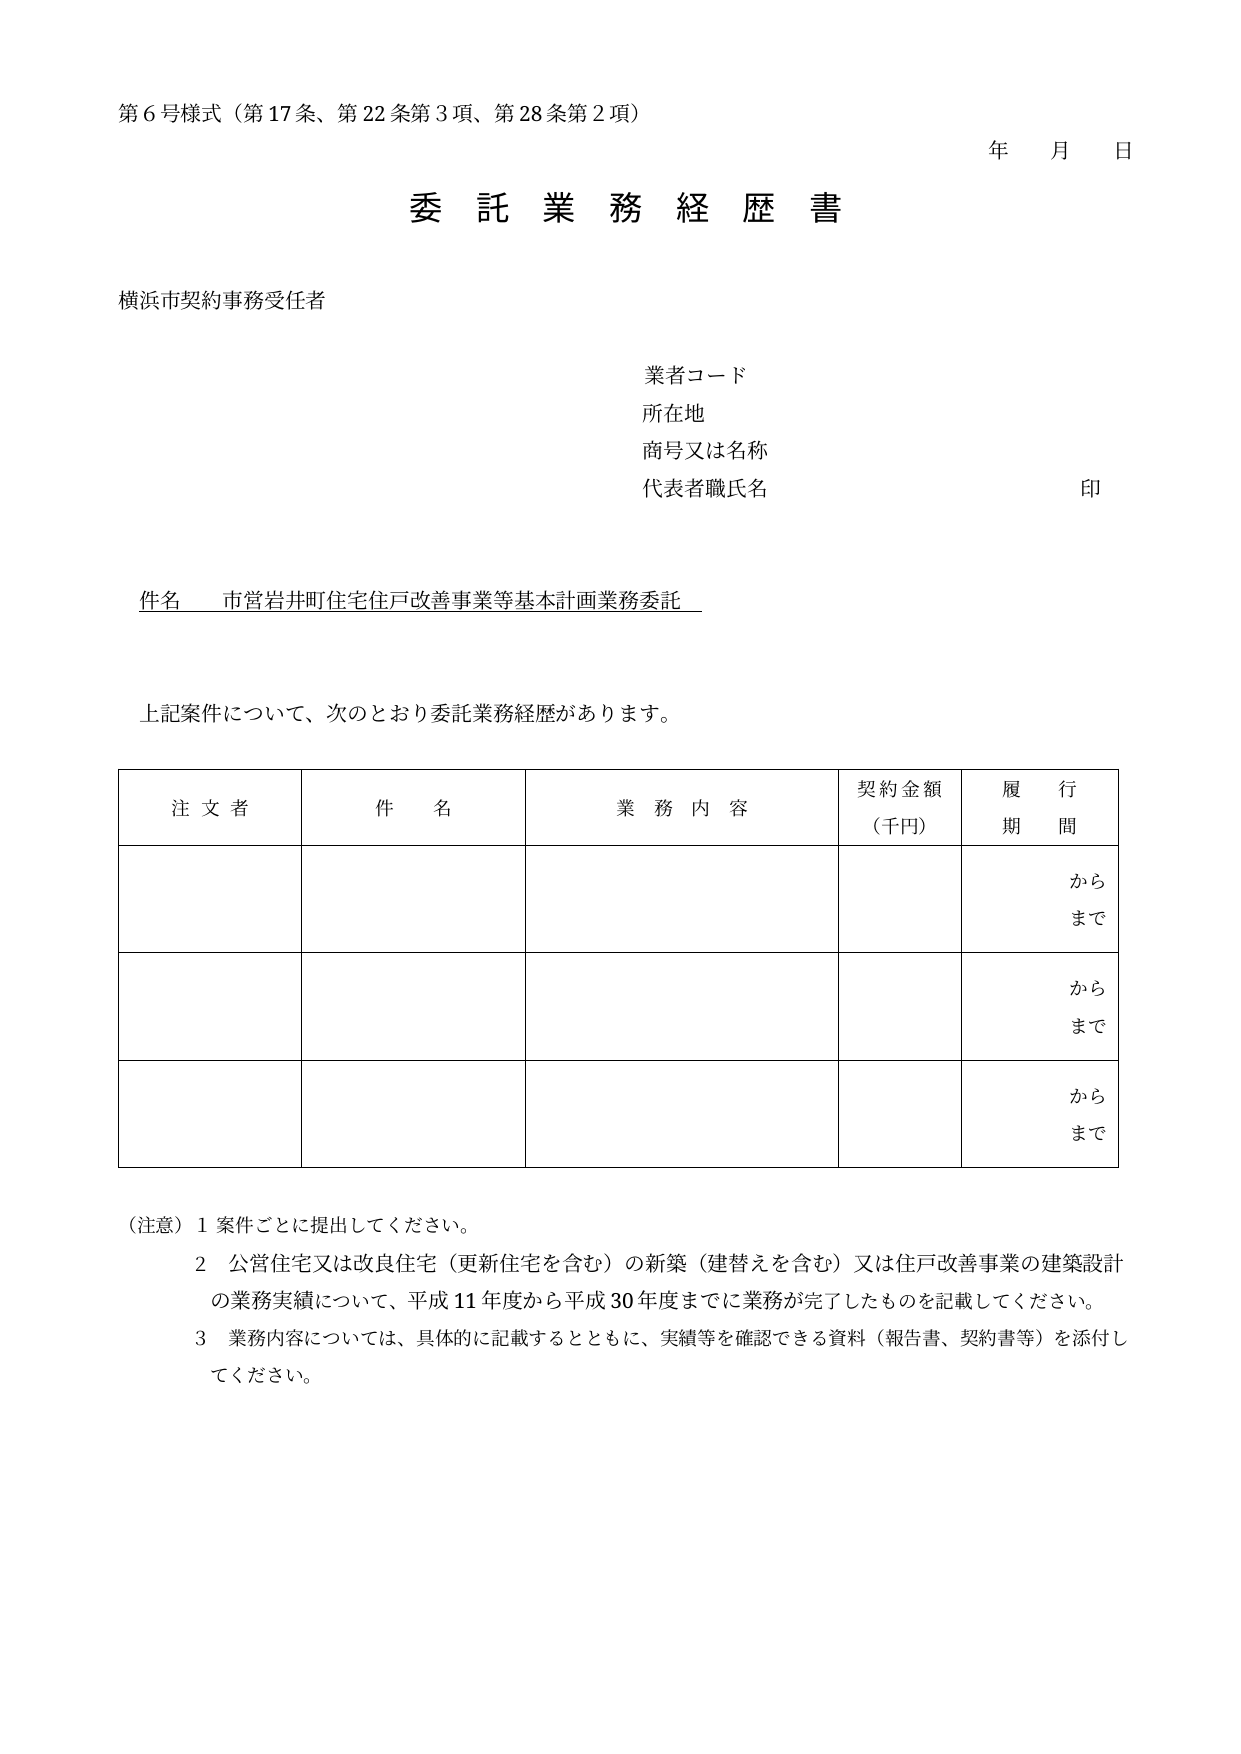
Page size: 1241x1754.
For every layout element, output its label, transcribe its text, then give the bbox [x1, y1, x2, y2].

table_cell [526, 846, 838, 952]
text 年 月 日 [118, 131, 1134, 168]
table_header 履 行 期 間 [962, 770, 1118, 844]
text 横浜市契約事務受任者 [118, 281, 1134, 318]
text （注意）１ 案件ごとに提出してください。 [118, 1206, 1134, 1243]
text 業者コード [118, 356, 1134, 393]
text 商号又は名称 [118, 431, 1134, 468]
table_cell [119, 953, 301, 1060]
text 件名 市営岩井町住宅住戸改善事業等基本計画業務委託 [118, 581, 1134, 618]
table_header 契約金額 （千円） [839, 770, 961, 844]
table_header 注文者 [119, 770, 301, 844]
text 上記案件について、次のとおり委託業務経歴があります。 [118, 693, 1134, 731]
table_header 件名 [302, 770, 525, 844]
text ２ 公営住宅又は改良住宅（更新住宅を含む）の新築（建替えを含む）又は住戸改善事業の建築設計の業務実績について、平成11年度から平成30年度までに業務が完了したものを記載してください。 [191, 1243, 1134, 1318]
table_cell から まで [962, 1061, 1118, 1167]
text ３ 業務内容については、具体的に記載するとともに、実績等を確認できる資料（報告書、契約書等）を添付してください。 [191, 1318, 1134, 1393]
table_cell [839, 846, 961, 952]
table_header 業 務 内 容 [526, 770, 838, 844]
table_cell [302, 846, 525, 952]
table_cell [119, 846, 301, 952]
table_cell [302, 1061, 525, 1167]
table_cell [839, 953, 961, 1060]
text 委 託 業 務 経 歴 書 [118, 168, 1134, 243]
table_cell から まで [962, 846, 1118, 952]
table_cell [302, 953, 525, 1060]
table_cell [526, 1061, 838, 1167]
table_cell [526, 953, 838, 1060]
text 所在地 [118, 393, 1134, 431]
table_cell [839, 1061, 961, 1167]
table_cell [119, 1061, 301, 1167]
text 第６号様式（第17条、第22条第３項、第28条第２項） [118, 93, 1134, 131]
table_cell から まで [962, 953, 1118, 1060]
text 代表者職氏名 印 [118, 468, 1134, 506]
